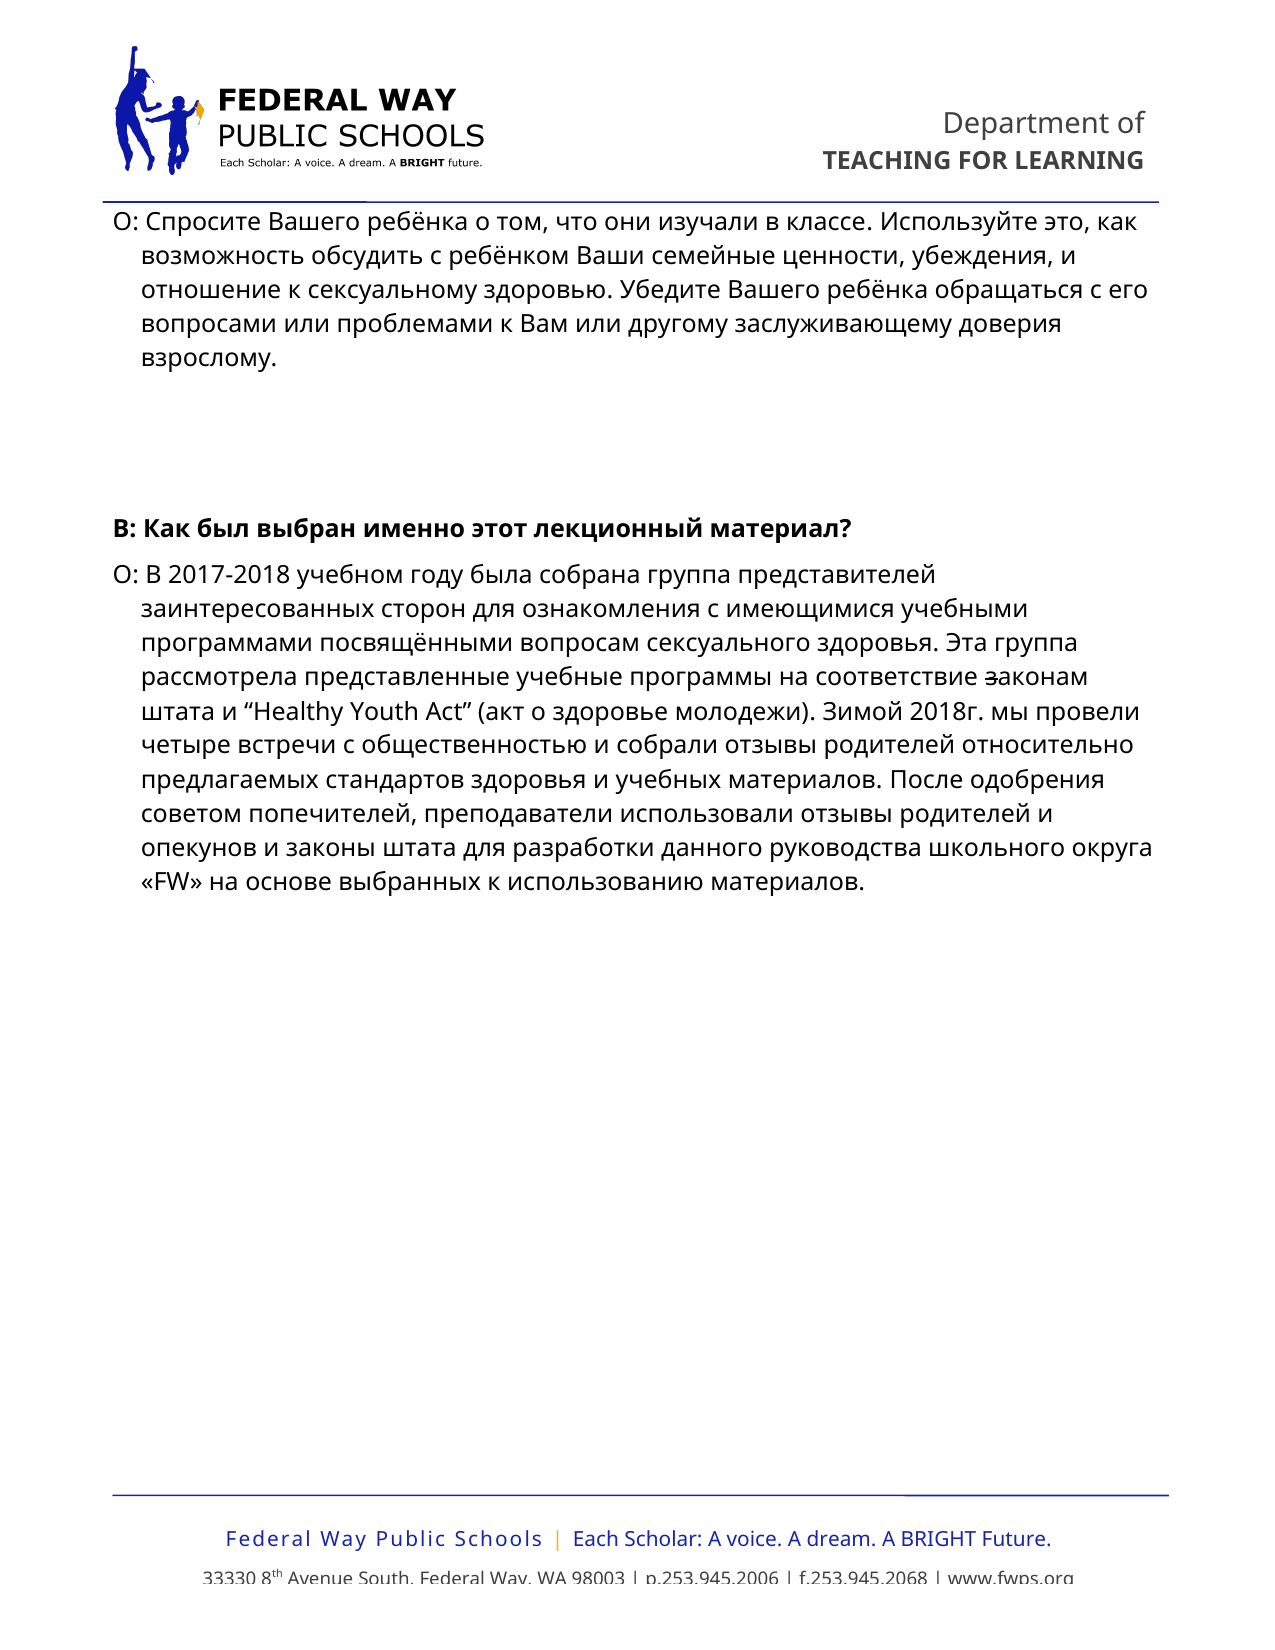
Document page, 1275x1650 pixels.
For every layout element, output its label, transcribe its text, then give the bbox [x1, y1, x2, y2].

text В: Как был выбран именно этот лекционный материал? [112, 510, 1162, 544]
text О: В 2017-2018 учебном году была собрана группа представителей заинтересованных сторон для ознакомления с имеющимися учебными программами посвящёнными вопросам сексуального здоровья. Эта группа рассмотрела представленные учебные программы на соответствие законам штата и “Healthy Youth Act” (акт о здоровье молодежи). Зимой 2018г. мы провели четыре встречи с общественностью и собрали отзывы родителей относительно предлагаемых стандартов здоровья и учебных материалов. После одобрения советом попечителей, преподаватели использовали отзывы родителей и опекунов и законы штата для разработки данного руководства школьного округа «FW» на основе выбранных к использованию материалов. [112, 557, 1162, 897]
picture [99, 43, 501, 177]
text О: Спросите Вашего ребёнка о том, что они изучали в классе. Используйте это, как возможность обсудить с ребёнком Ваши семейные ценности, убеждения, и отношение к сексуальному здоровью. Убедите Вашего ребёнка обращаться с его вопросами или проблемами к Вам или другому заслуживающему доверия взрослому. [112, 204, 1162, 374]
